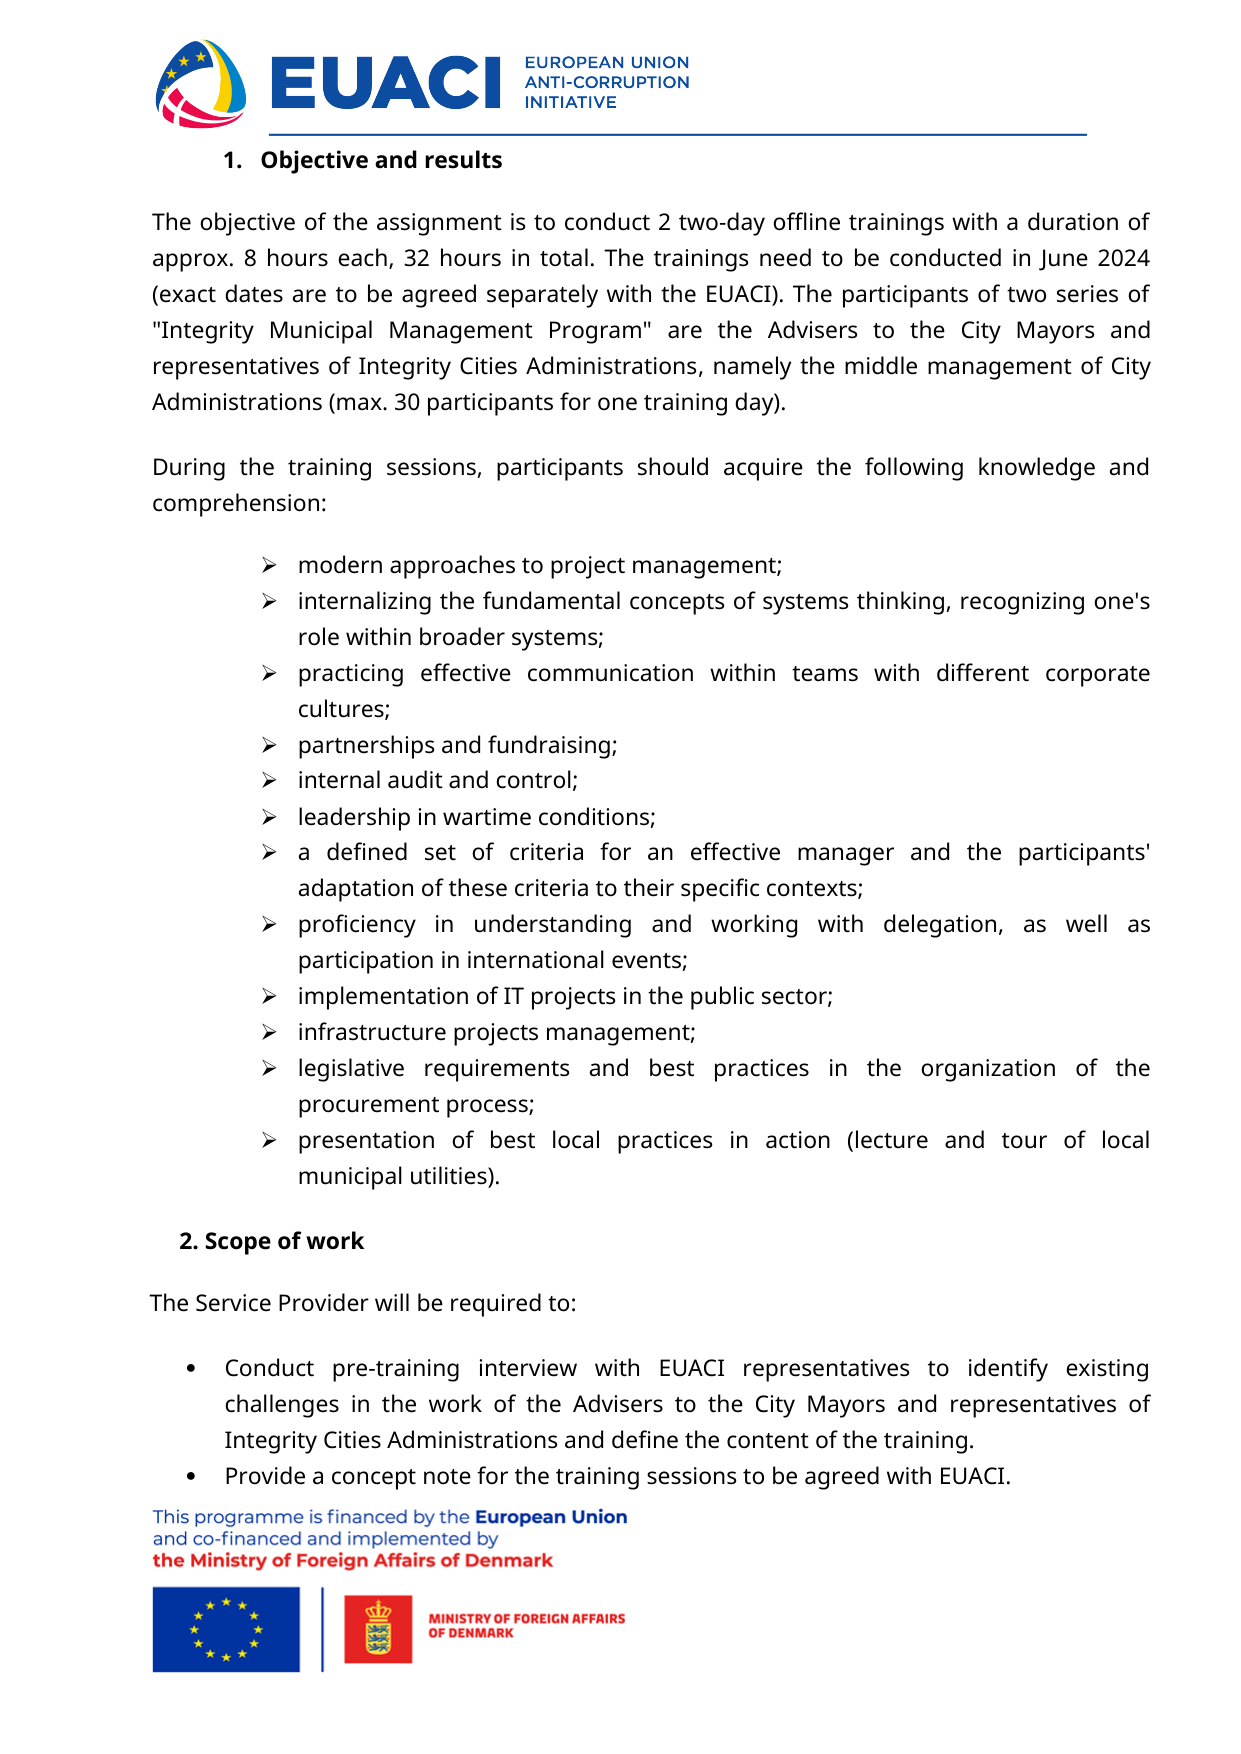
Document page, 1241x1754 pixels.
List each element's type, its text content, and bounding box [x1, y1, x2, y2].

list implementation of IT projects in the public sector; [260, 1213, 1152, 1245]
list internalizing the fundamental concepts of systems thinking, recognizing one's role within broader systems; [260, 614, 1152, 681]
list internal audit and control; [260, 881, 1152, 912]
picture [147, 1497, 658, 1681]
subtitle Objective and results [223, 102, 1152, 175]
list modern approaches to project management; [260, 549, 1152, 580]
text The objective of the assignment is to conduct 2 two-day offline trainings with a duration of approx. 8 hours each, 32 hours in total. The trainings need to be conducted in June 2024 (exact dates are to be agreed separately with the EUACI). The participants of two series of "Integrity Municipal Management Program" are the Advisers to the City Mayors and representatives of Integrity Cities Administrations, namely the middle management of City Administrations (max. 30 participants for one training day). [152, 206, 1152, 417]
list partnerships and fundraising; [260, 816, 1152, 847]
list leadership in wartime conditions; [260, 946, 1152, 977]
list a defined set of criteria for an effective manager and the participants' adaptation of these criteria to their specific contexts; [260, 1011, 1152, 1078]
text During the training sessions, participants should acquire the following knowledge and comprehension: [152, 451, 1152, 518]
list practicing effective communication within teams with different corporate cultures; [260, 715, 1152, 782]
list infrastructure projects management; [260, 1278, 1152, 1310]
picture [147, 2, 1092, 139]
list proficiency in understanding and working with delegation, as well as participation in international events; [260, 1112, 1152, 1179]
list legislative requirements and best practices in the organization of the procurement process; [260, 1344, 1152, 1411]
